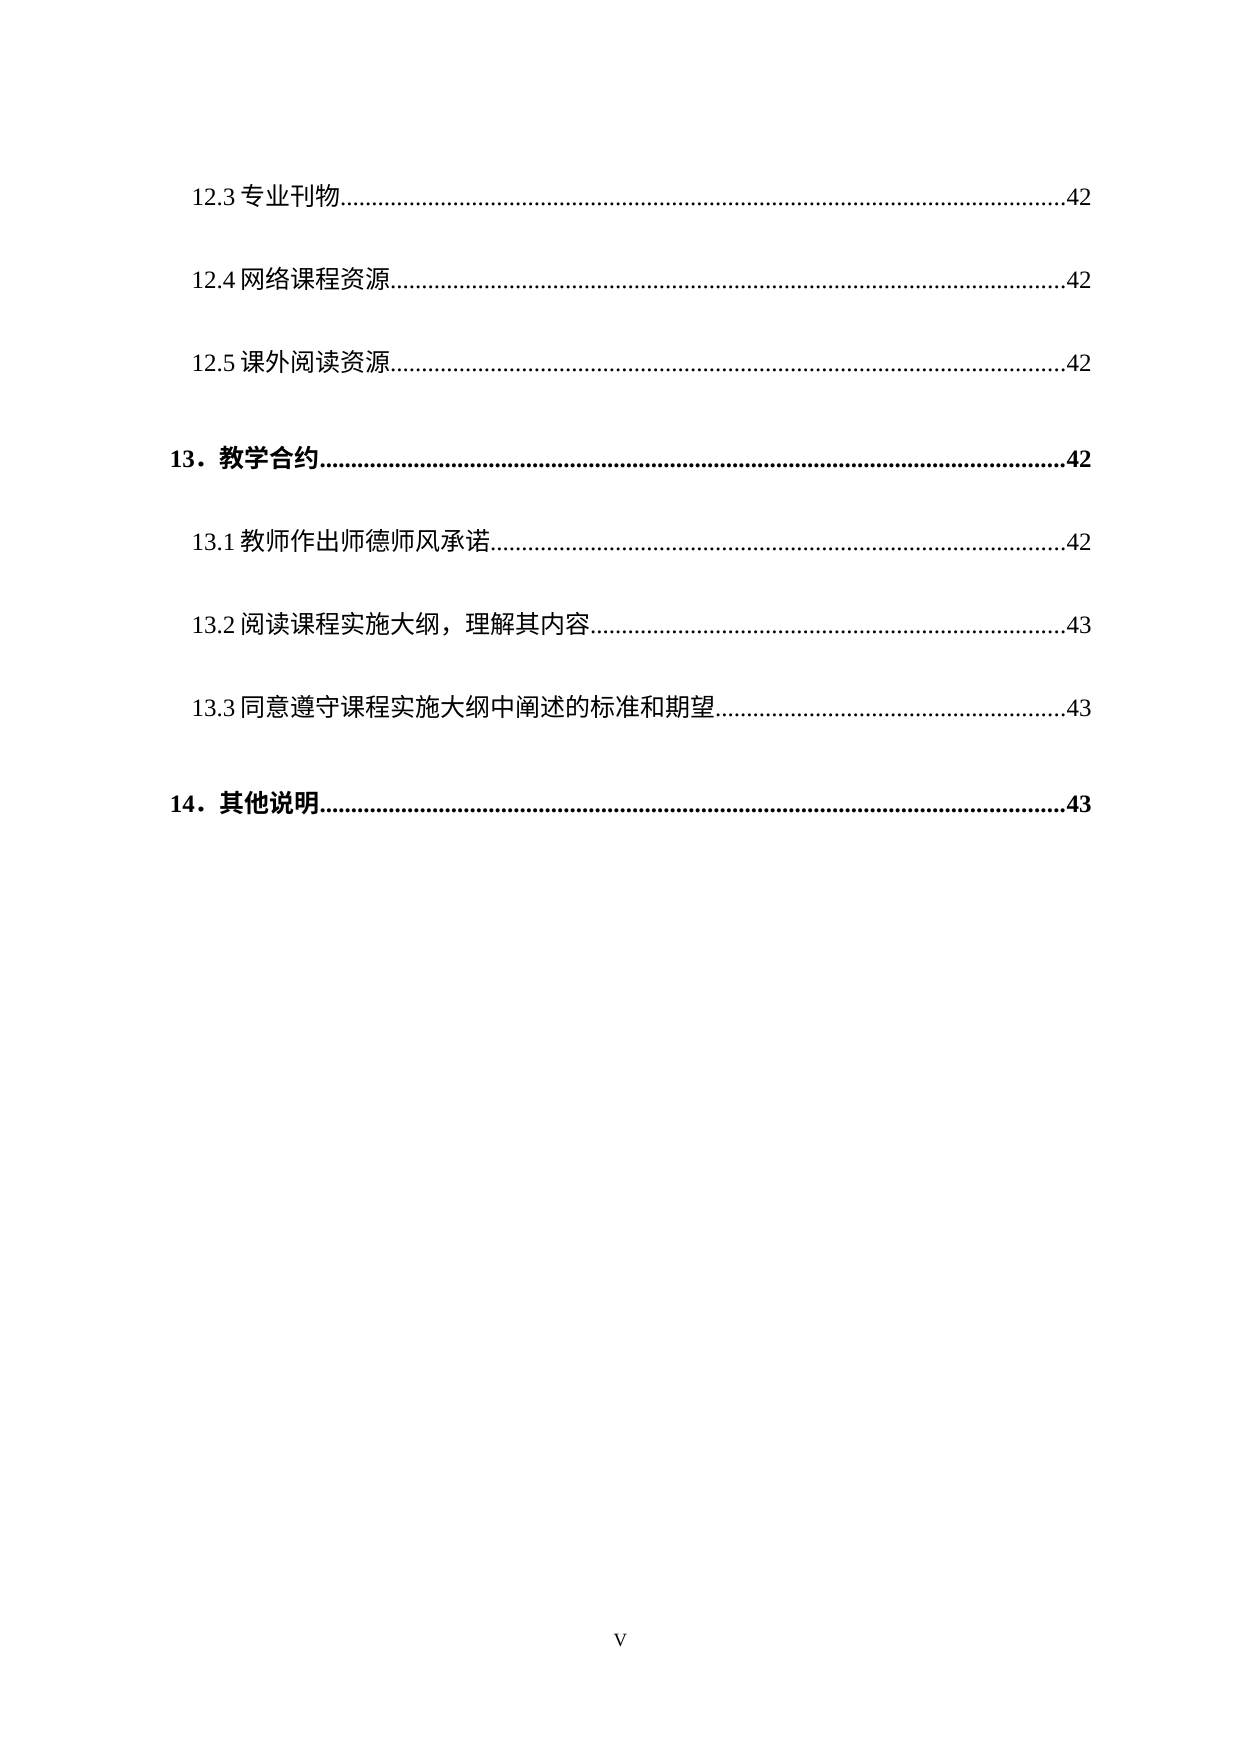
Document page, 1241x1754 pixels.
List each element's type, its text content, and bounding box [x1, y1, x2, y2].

text 13.1教师作出师德师风承诺 42 [191, 507, 1092, 572]
text 13.3同意遵守课程实施大纲中阐述的标准和期望 43 [191, 673, 1092, 738]
text 13．教学合约 42 [169, 424, 1092, 489]
text 13.2阅读课程实施大纲，理解其内容 43 [191, 590, 1092, 655]
text 12.5课外阅读资源 42 [191, 328, 1092, 393]
text 12.3专业刊物 42 [191, 162, 1092, 227]
text 12.4网络课程资源 42 [191, 245, 1092, 310]
text 14．其他说明 43 [169, 769, 1092, 834]
